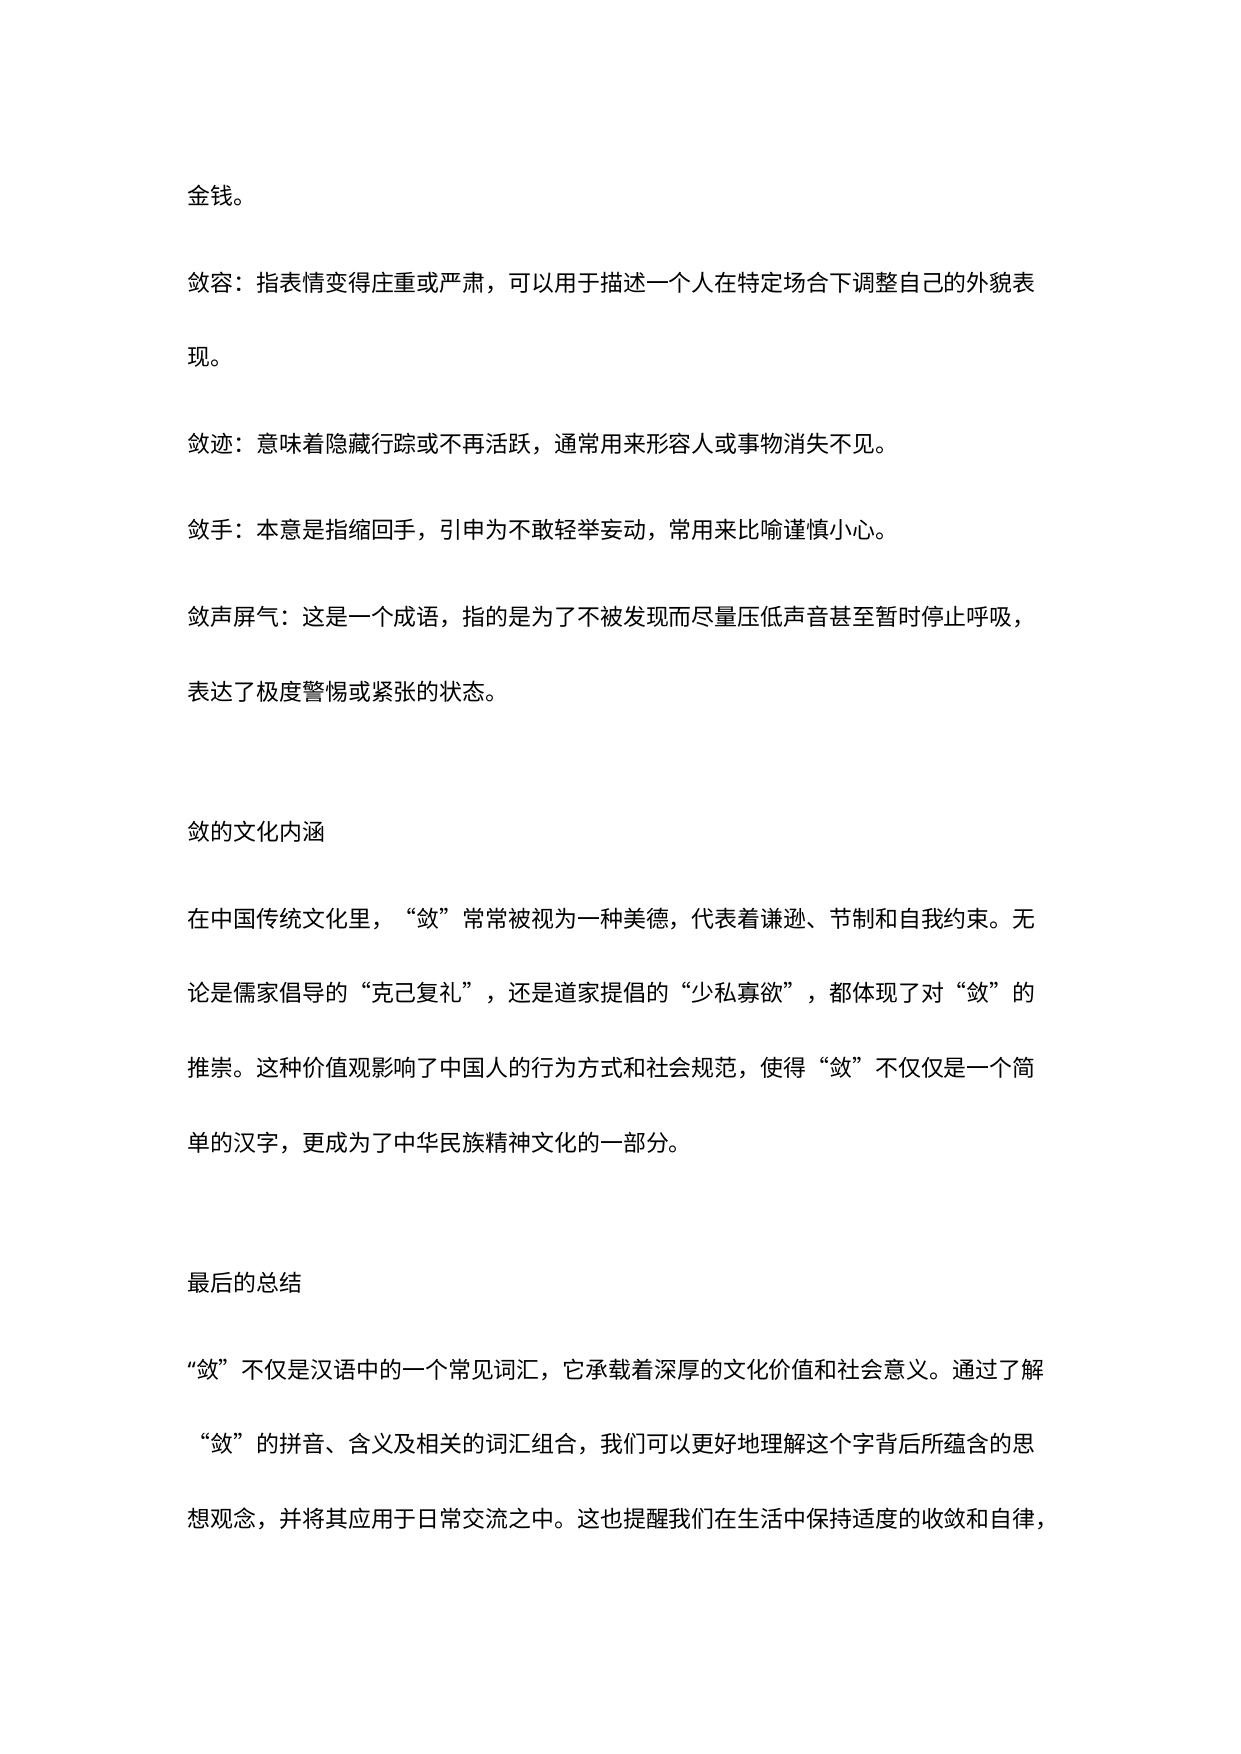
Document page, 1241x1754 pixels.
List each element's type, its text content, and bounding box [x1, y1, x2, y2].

text 最后的总结 [187, 1249, 1053, 1314]
text 敛手：本意是指缩回手，引申为不敢轻举妄动，常用来比喻谨慎小心。 [187, 496, 1053, 561]
text 在中国传统文化里，“敛”常常被视为一种美德，代表着谦逊、节制和自我约束。无论是儒家倡导的“克己复礼”，还是道家提倡的“少私寡欲”，都体现了对“敛”的推崇。这种价值观影响了中国人的行为方式和社会规范，使得“敛”不仅仅是一个简单的汉字，更成为了中华民族精神文化的一部分。 [187, 884, 1053, 1174]
text 敛声屏气：这是一个成语，指的是为了不被发现而尽量压低声音甚至暂时停止呼吸，表达了极度警惕或紧张的状态。 [187, 583, 1053, 723]
text 敛容：指表情变得庄重或严肃，可以用于描述一个人在特定场合下调整自己的外貌表现。 [187, 248, 1053, 388]
text 敛迹：意味着隐藏行踪或不再活跃，通常用来形容人或事物消失不见。 [187, 410, 1053, 475]
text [187, 1336, 1053, 1550]
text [187, 162, 1053, 227]
text 敛的文化内涵 [187, 798, 1053, 863]
